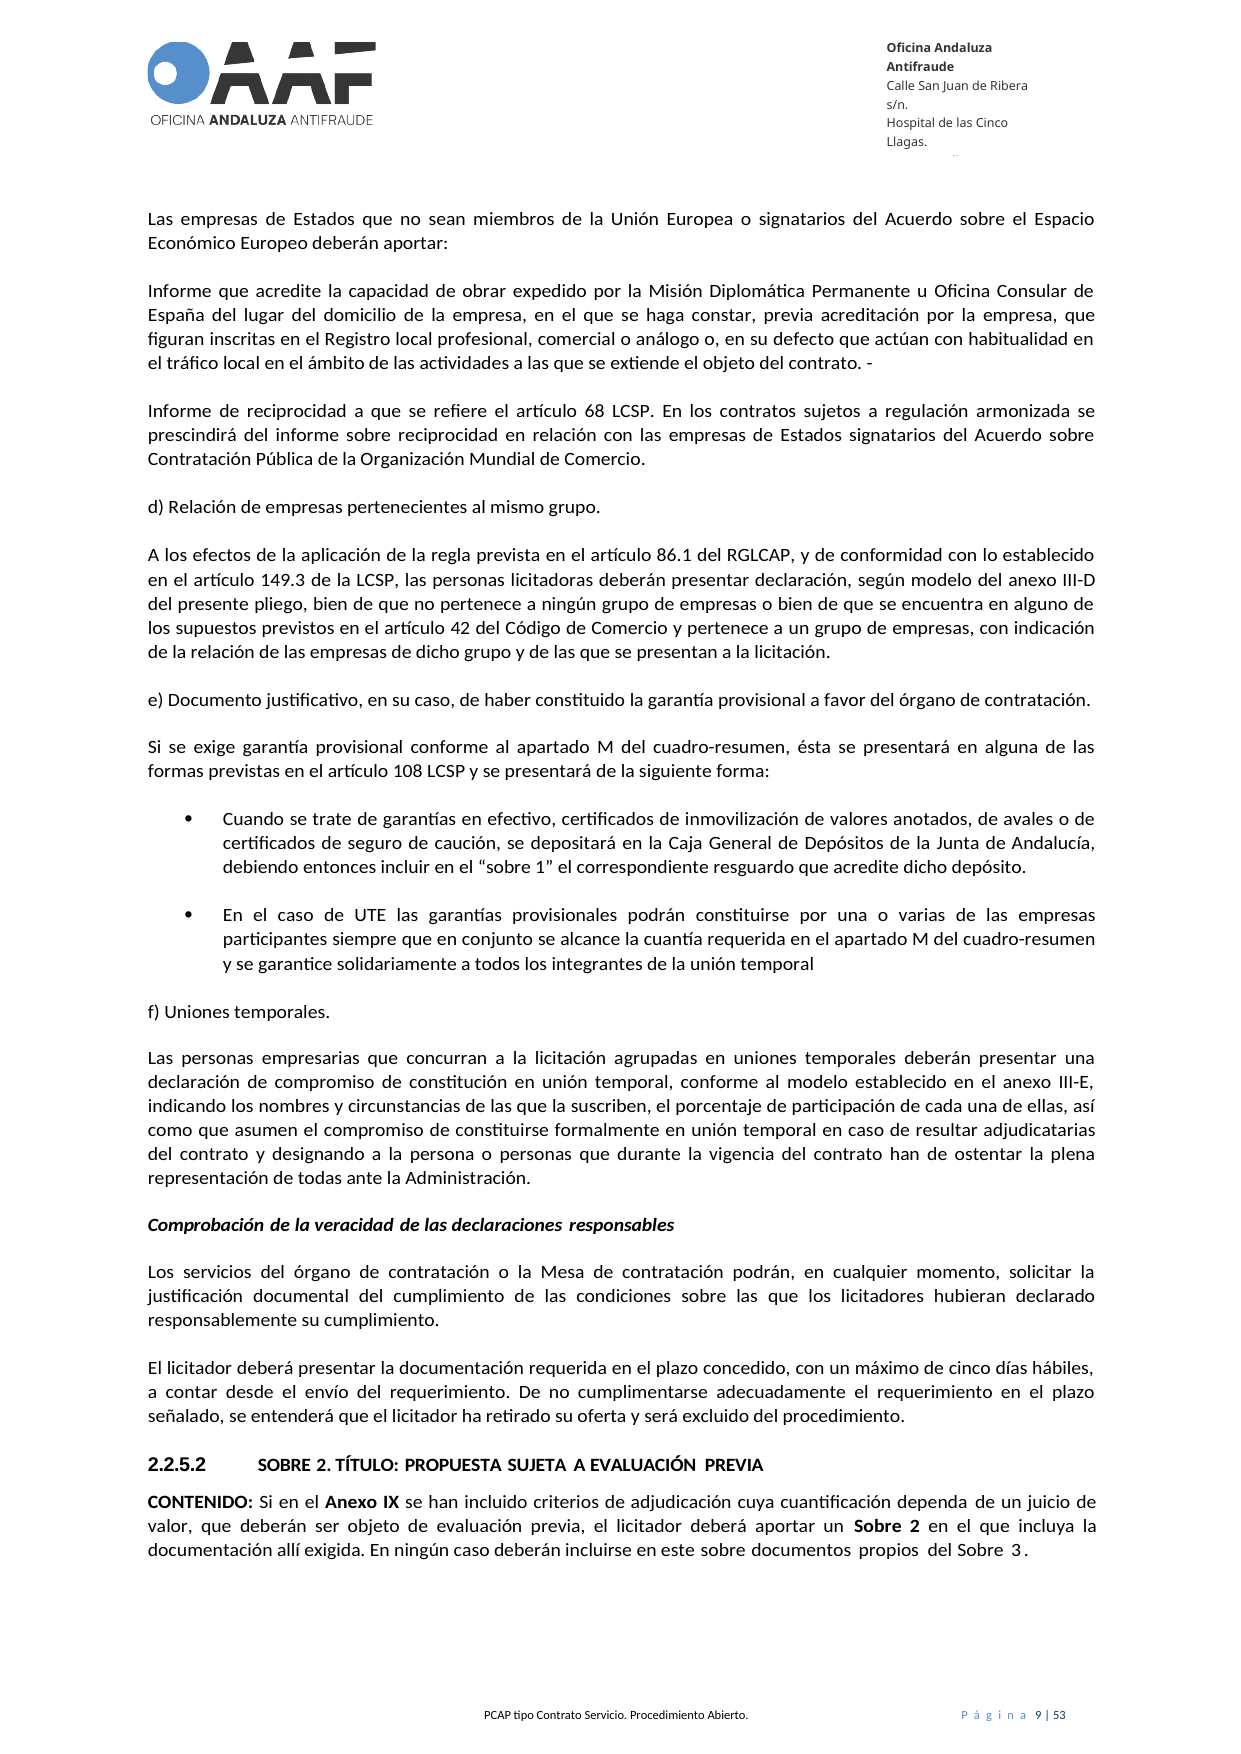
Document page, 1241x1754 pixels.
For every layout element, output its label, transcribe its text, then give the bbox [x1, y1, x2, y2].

text Los servicios del órgano de contratación o la Mesa de contratación podrán, en cualquier momento, solicitar la justificación documental del cumplimiento de las condiciones sobre las que los licitadores hubieran declarado responsablemente su cumplimiento. [148, 1260, 1097, 1331]
text A los efectos de la aplicación de la regla prevista en el artículo 86.1 del RGLCAP, y de conformidad con lo establecido en el artículo 149.3 de la LCSP, las personas licitadoras deberán presentar declaración, según modelo del anexo III-D del presente pliego, bien de que no pertenece a ningún grupo de empresas o bien de que se encuentra en alguno de los supuestos previstos en el artículo 42 del Código de Comercio y pertenece a un grupo de empresas, con indicación de la relación de las empresas de dicho grupo y de las que se presentan a la licitación. [148, 544, 1097, 663]
picture [147, 42, 376, 125]
list En el caso de UTE las garantías provisionales podrán constituirse por una o varias de las empresas participantes siempre que en conjunto se alcance la cuantía requerida en el apartado M del cuadro-resumen y se garantice solidariamente a todos los integrantes de la unión temporal [185, 903, 1097, 974]
subtitle Comprobación de la veracidad de las declaraciones responsables [148, 1213, 1097, 1236]
text d) Relación de empresas pertenecientes al mismo grupo. [148, 496, 1097, 518]
subtitle f) Uniones temporales. [148, 1000, 1097, 1023]
text Informe que acredite la capacidad de obrar expedido por la Misión Diplomática Permanente u Oficina Consular de España del lugar del domicilio de la empresa, en el que se haga constar, previa acreditación por la empresa, que figuran inscritas en el Registro local profesional, comercial o análogo o, en su defecto que actúan con habitualidad en el tráfico local en el ámbito de las actividades a las que se extiende el objeto del contrato. - [148, 279, 1097, 374]
text El licitador deberá presentar la documentación requerida en el plazo concedido, con un máximo de cinco días hábiles, a contar desde el envío del requerimiento. De no cumplimentarse adecuadamente el requerimiento en el plazo señalado, se entenderá que el licitador ha retirado su oferta y será excluido del procedimiento. [148, 1357, 1097, 1428]
text Las empresas de Estados que no sean miembros de la Unión Europea o signatarios del Acuerdo sobre el Espacio Económico Europeo deberán aportar: [148, 207, 1097, 254]
text e) Documento justificativo, en su caso, de haber constituido la garantía provisional a favor del órgano de contratación. [148, 688, 1097, 711]
list Cuando se trate de garantías en efectivo, certificados de inmovilización de valores anotados, de avales o de certificados de seguro de caución, se depositará en la Caja General de Depósitos de la Junta de Andalucía, debiendo entonces incluir en el “sobre 1” el correspondiente resguardo que acredite dicho depósito. [185, 807, 1097, 878]
text Las personas empresarias que concurran a la licitación agrupadas en uniones temporales deberán presentar una declaración de compromiso de constitución en unión temporal, conforme al modelo establecido en el anexo III-E, indicando los nombres y circunstancias de las que la suscriben, el porcentaje de participación de cada una de ellas, así como que asumen el compromiso de constituirse formalmente en unión temporal en caso de resultar adjudicatarias del contrato y designando a la persona o personas que durante la vigencia del contrato han de ostentar la plena representación de todas ante la Administración. [148, 1046, 1097, 1189]
text Si se exige garantía provisional conforme al apartado M del cuadro-resumen, ésta se presentará en alguna de las formas previstas en el artículo 108 LCSP y se presentará de la siguiente forma: [148, 735, 1097, 782]
text CONTENIDO: Si en el Anexo IX se han incluido criterios de adjudicación cuya cuantificación dependa de un juicio de valor, que deberán ser objeto de evaluación previa, el licitador deberá aportar un Sobre 2 en el que incluya la documentación allí exigida. En ningún caso deberán incluirse en este sobre documentos propios del Sobre 3. [148, 1491, 1097, 1562]
subtitle SOBRE 2. TÍTULO: PROPUESTA SUJETA A EVALUACIÓN PREVIA [148, 1452, 1097, 1476]
text Informe de reciprocidad a que se refiere el artículo 68 LCSP. En los contratos sujetos a regulación armonizada se prescindirá del informe sobre reciprocidad en relación con las empresas de Estados signatarios del Acuerdo sobre Contratación Pública de la Organización Mundial de Comercio. [148, 399, 1097, 470]
